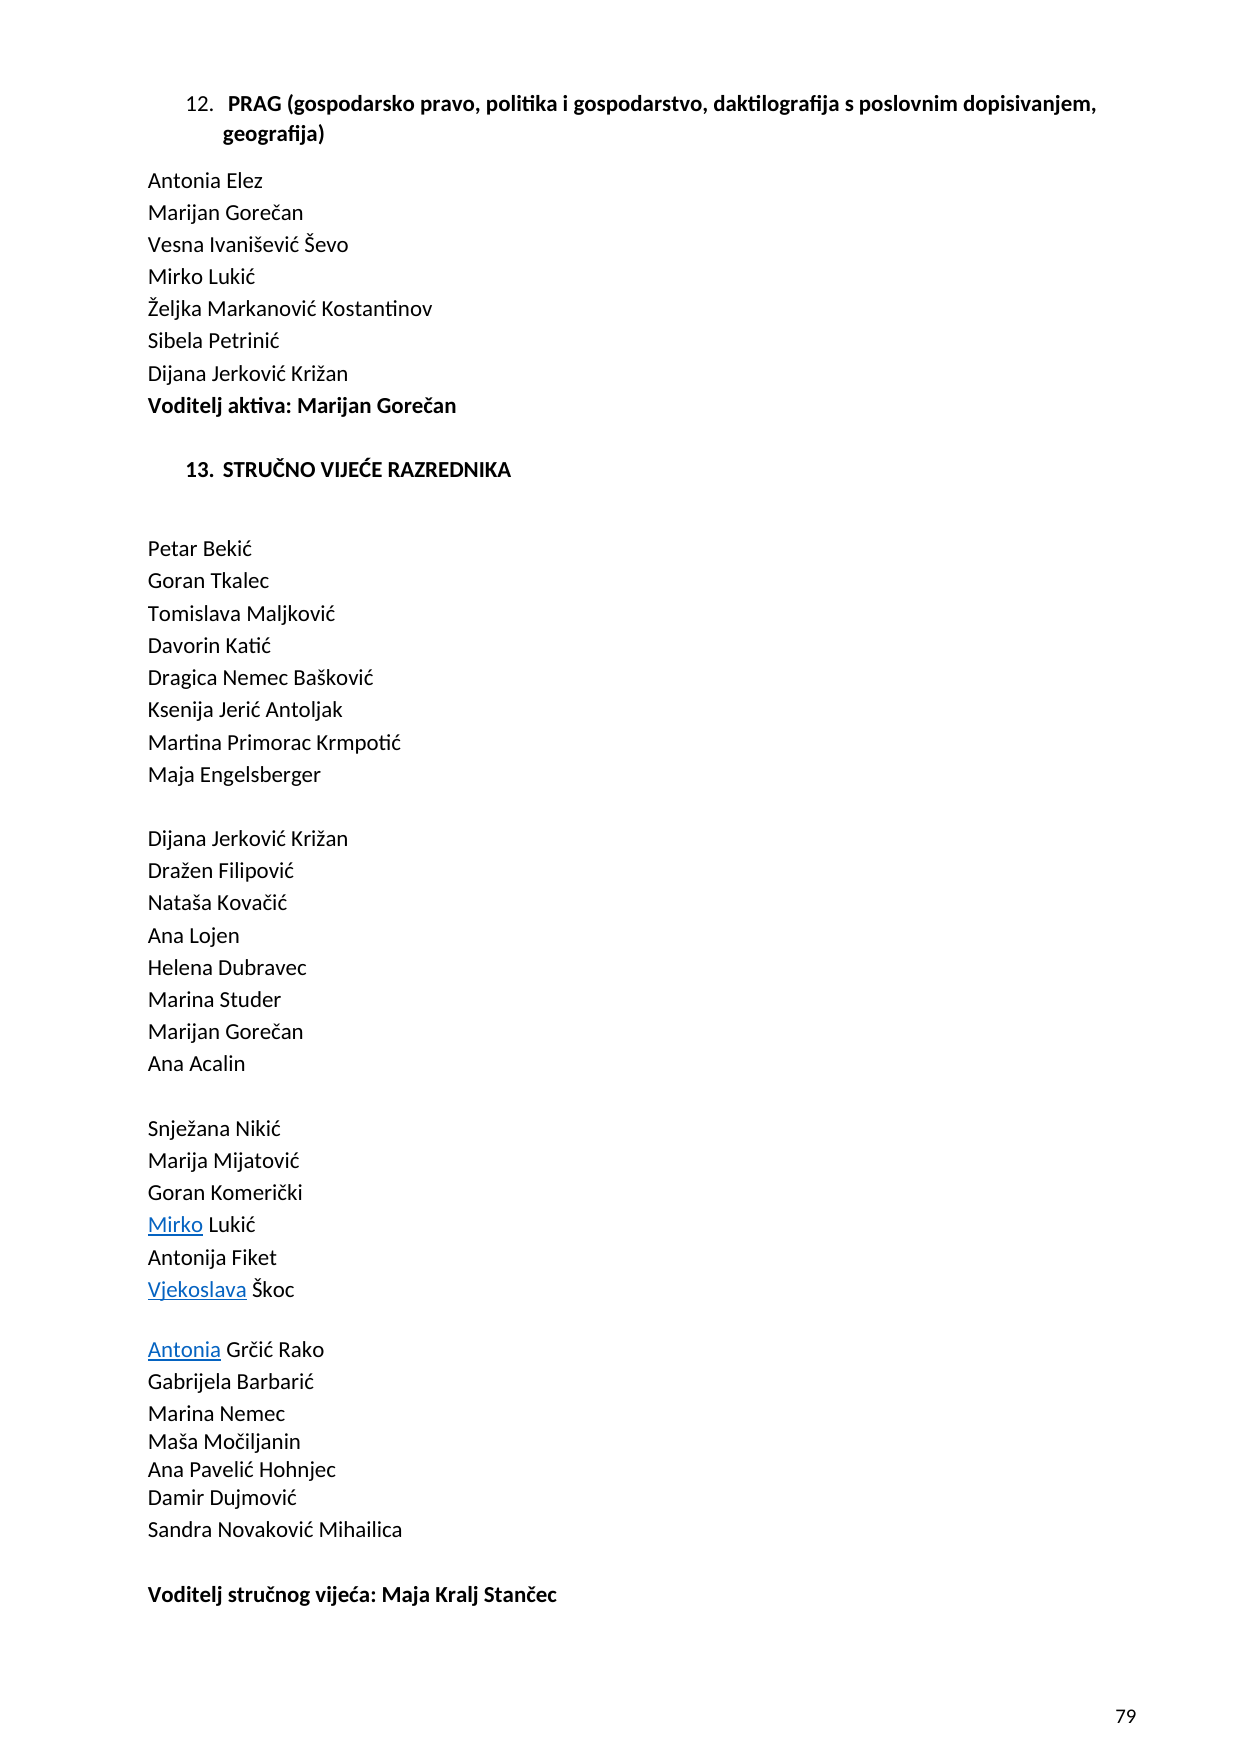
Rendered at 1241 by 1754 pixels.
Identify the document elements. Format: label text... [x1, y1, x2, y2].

text Antonia Grčić Rako [148, 1335, 1136, 1363]
text Helena Dubravec [148, 953, 1136, 981]
text Ana Acalin [148, 1049, 1136, 1077]
text Dijana Jerković Križan [148, 824, 1136, 852]
text Dražen Filipović [148, 856, 1136, 884]
text Antonija Fiket [148, 1243, 1136, 1271]
text Nataša Kovačić [148, 888, 1136, 917]
text Maša Močiljanin [148, 1427, 1136, 1455]
text Petar Bekić [148, 534, 1136, 562]
text Mirko Lukić [148, 1210, 1136, 1238]
text Damir Dujmović [148, 1483, 1136, 1511]
text Davorin Katić [148, 631, 1136, 659]
text Ana Lojen [148, 921, 1136, 949]
text Dragica Nemec Bašković [148, 663, 1136, 691]
list STRUČNO VIJEĆE RAZREDNIKA [185, 455, 1136, 483]
text Maja Engelsberger [148, 760, 1136, 788]
text Gabrijela Barbarić [148, 1367, 1136, 1395]
text Ana Pavelić Hohnjec [148, 1455, 1136, 1483]
text Marijan Gorečan [148, 198, 1136, 226]
text Sibela Petrinić [148, 327, 1136, 355]
text Sandra Novaković Mihailica [148, 1516, 1136, 1544]
text Vesna Ivanišević Ševo [148, 230, 1136, 258]
text Snježana Nikić [148, 1114, 1136, 1142]
text Ksenija Jerić Antoljak [148, 695, 1136, 723]
text Antonia Elez [148, 166, 1136, 194]
text Željka Markanović Kostantinov [148, 294, 1136, 322]
text Marina Studer [148, 985, 1136, 1013]
text Mirko Lukić [148, 262, 1136, 290]
text Goran Tkalec [148, 567, 1136, 595]
text Voditelj aktiva: Marijan Gorečan [148, 391, 1136, 419]
text Dijana Jerković Križan [148, 359, 1136, 387]
text Vjekoslava Škoc [148, 1275, 1136, 1303]
text Marija Mijatović [148, 1146, 1136, 1174]
text Marijan Gorečan [148, 1017, 1136, 1045]
text Tomislava Maljković [148, 599, 1136, 627]
text Goran Komerički [148, 1178, 1136, 1206]
text Voditelj stručnog vijeća: Maja Kralj Stančec [148, 1580, 1136, 1608]
text Marina Nemec [148, 1399, 1136, 1427]
text Martina Primorac Krmpotić [148, 728, 1136, 756]
list PRAG (gospodarsko pravo, politika i gospodarstvo, daktilografija s poslovnim dopisivanjem, geografija) [185, 89, 1136, 147]
